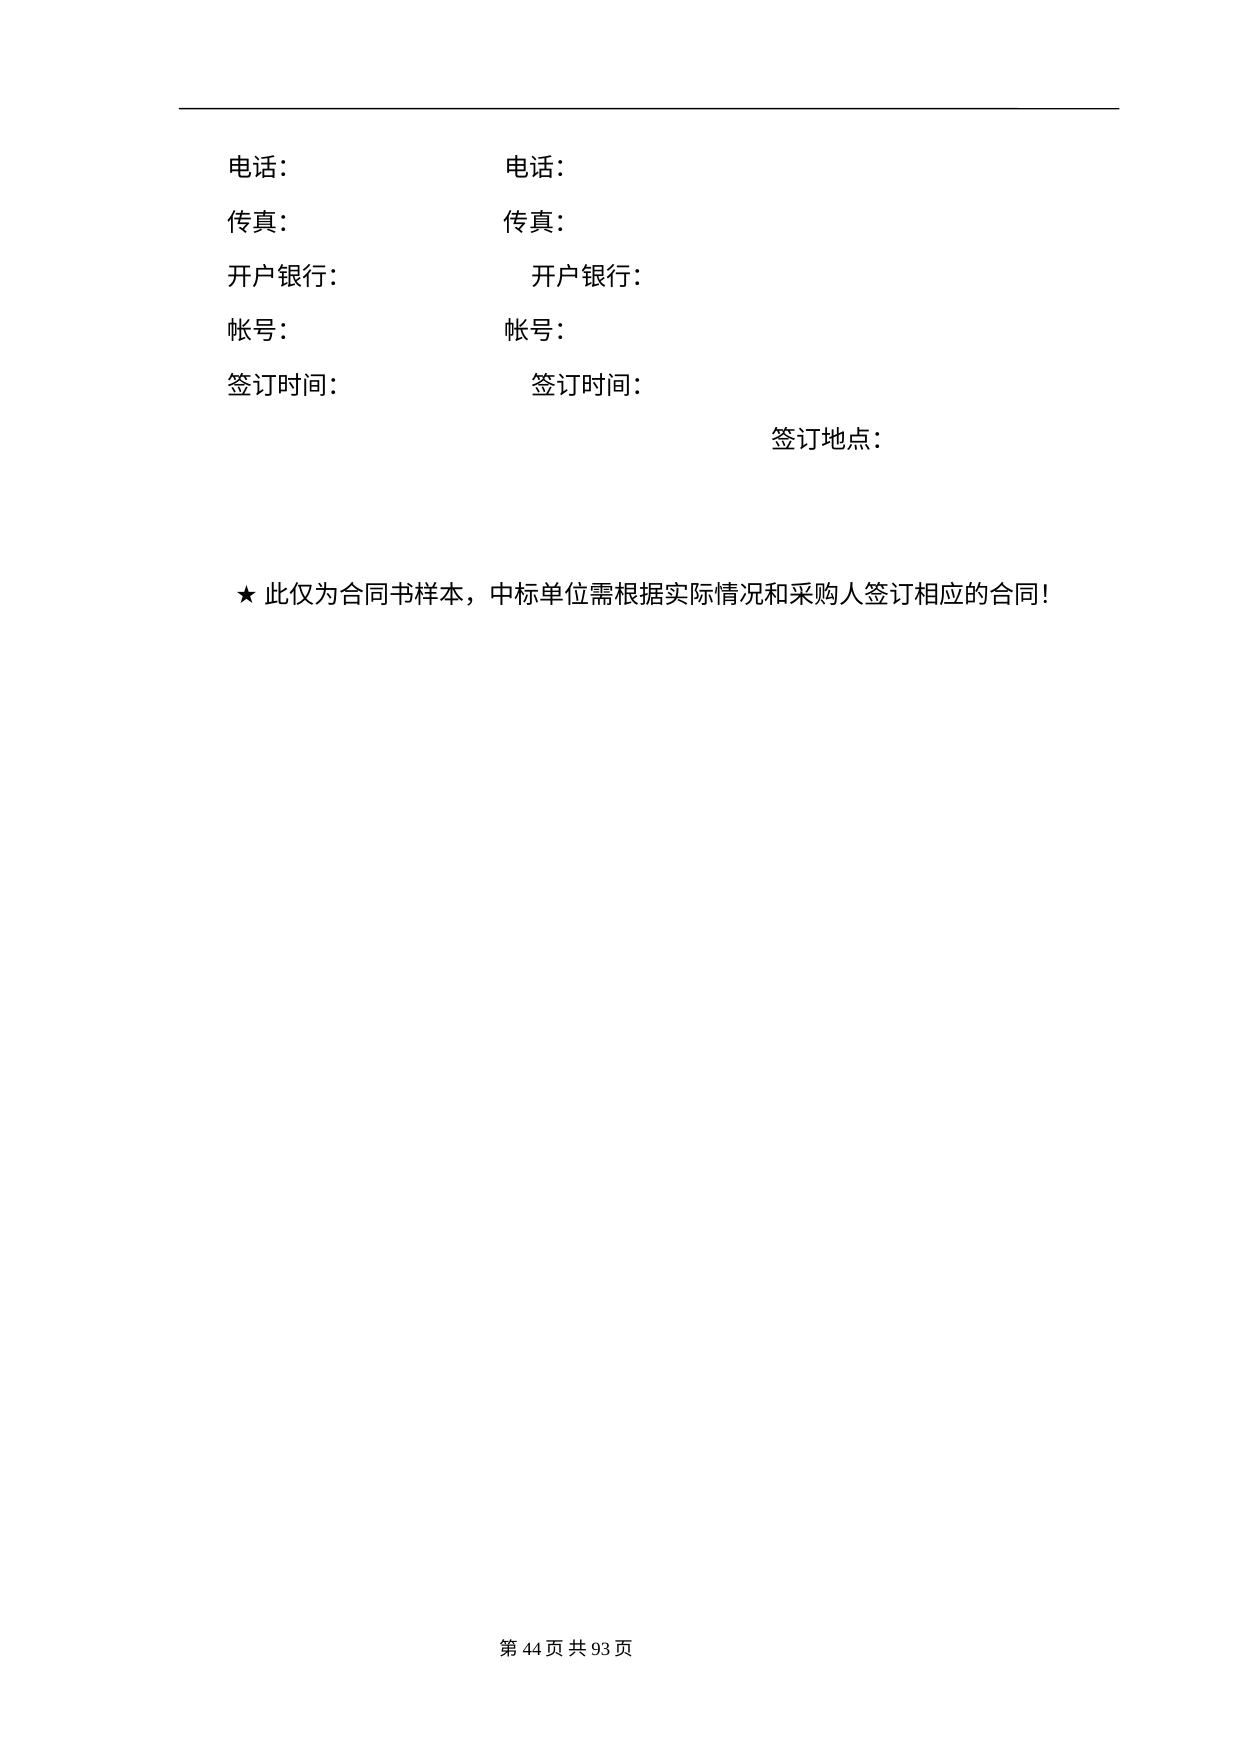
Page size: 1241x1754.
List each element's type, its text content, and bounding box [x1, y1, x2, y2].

text 签订地点： [221, 419, 1122, 456]
text 电话： 电话： [177, 148, 1122, 184]
text 传真： 传真： [177, 202, 1122, 238]
text 签订时间： 签订时间： [177, 365, 1122, 401]
text 开户银行： 开户银行： [177, 256, 1122, 293]
text 帐号： 帐号： [177, 311, 1122, 347]
text ★ 此仅为合同书样本，中标单位需根据实际情况和采购人签订相应的合同！ [177, 574, 1122, 610]
